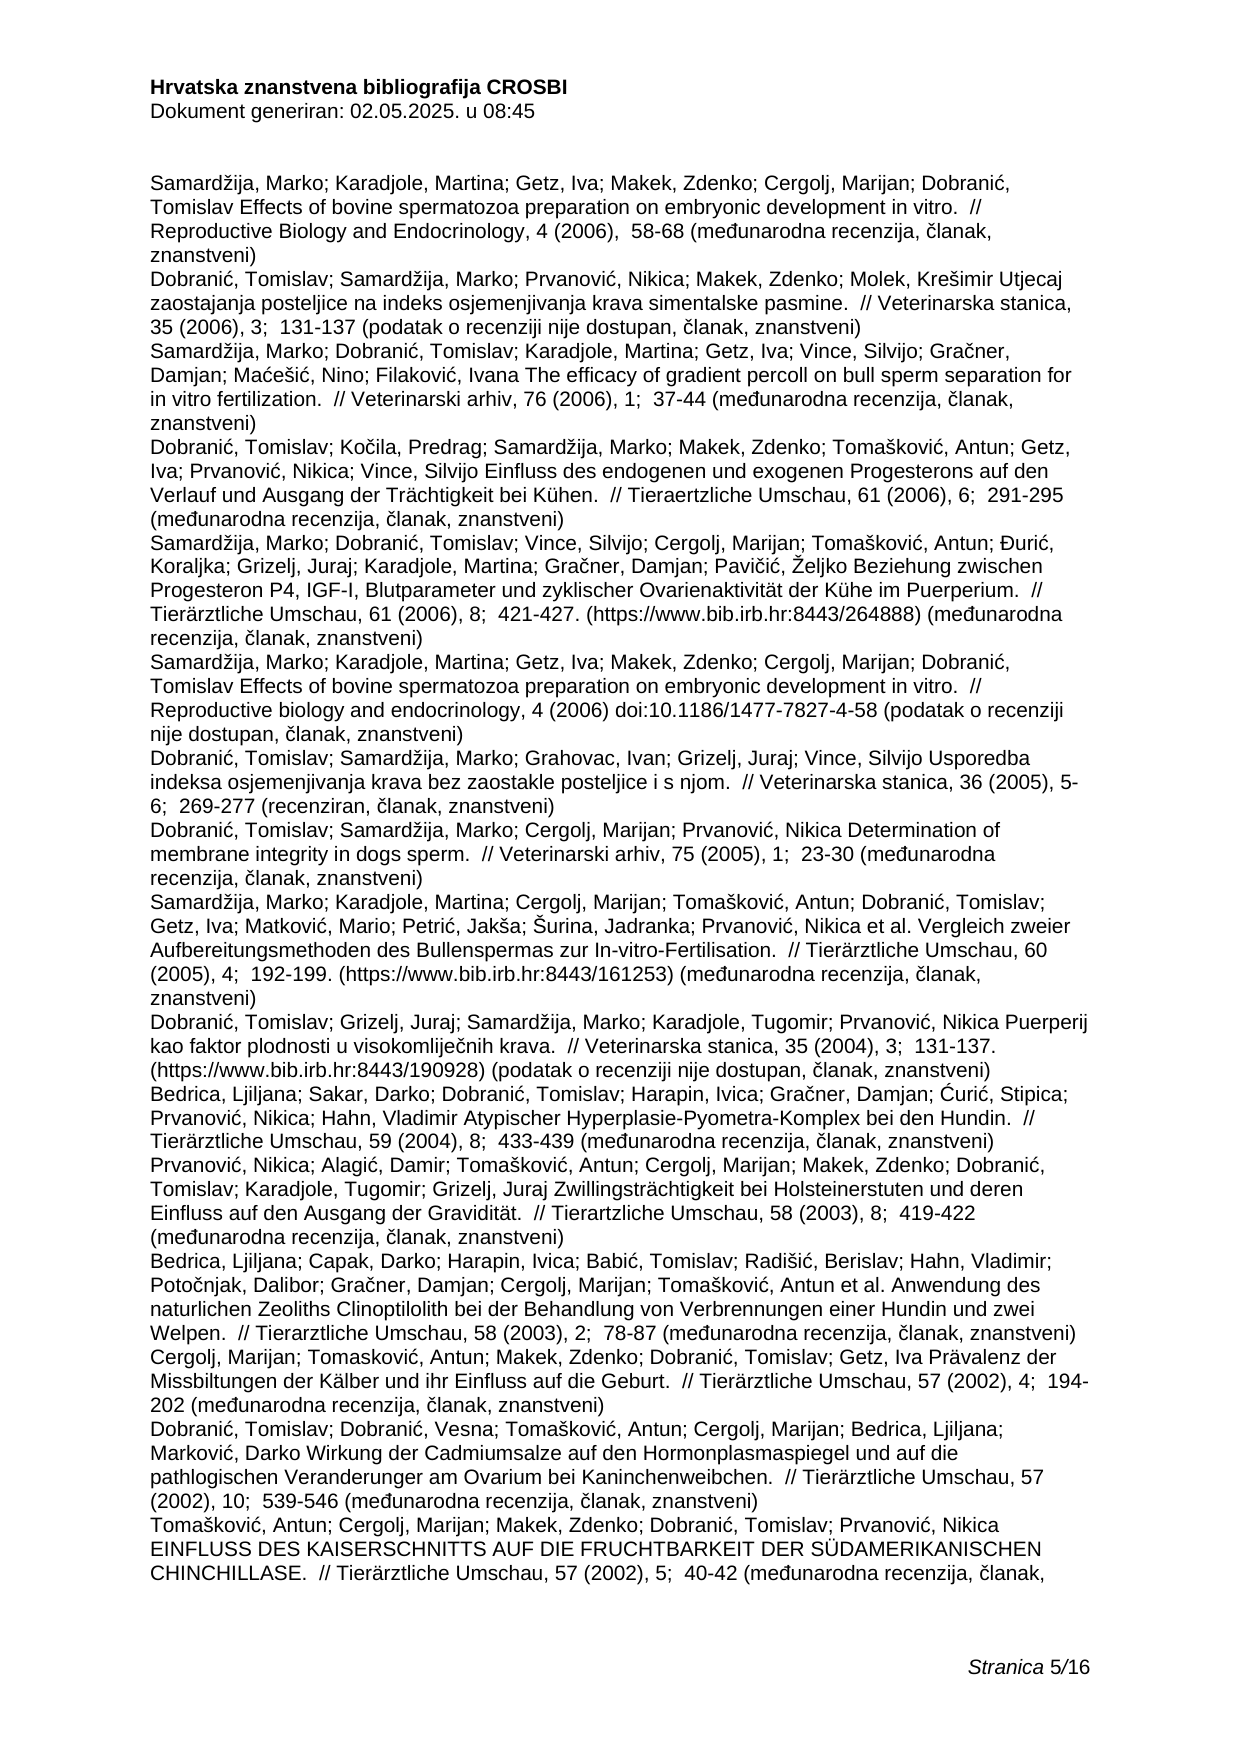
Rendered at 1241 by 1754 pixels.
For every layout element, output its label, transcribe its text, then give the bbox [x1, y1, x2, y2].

text Samardžija, Marko; Karadjole, Martina; Cergolj, Marijan; Tomašković, Antun; Dobranić, Tomislav; Getz, Iva; Matković, Mario; Petrić, Jakša; Šurina, Jadranka; Prvanović, Nikica et al. [150, 890, 1090, 1009]
text Samardžija, Marko; Karadjole, Martina; Getz, Iva; Makek, Zdenko; Cergolj, Marijan; Dobranić, Tomislav [150, 650, 1090, 746]
text Samardžija, Marko; Dobranić, Tomislav; Karadjole, Martina; Getz, Iva; Vince, Silvijo; Gračner, Damjan; Maćešić, Nino; Filaković, Ivana [150, 339, 1090, 434]
text Dobranić, Tomislav; Dobranić, Vesna; Tomašković, Antun; Cergolj, Marijan; Bedrica, Ljiljana; Marković, Darko [150, 1417, 1090, 1513]
text Samardžija, Marko; Karadjole, Martina; Getz, Iva; Makek, Zdenko; Cergolj, Marijan; Dobranić, Tomislav [150, 171, 1090, 267]
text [150, 1513, 1090, 1584]
text Dobranić, Tomislav; Grizelj, Juraj; Samardžija, Marko; Karadjole, Tugomir; Prvanović, Nikica [150, 1009, 1090, 1081]
text Cergolj, Marijan; Tomasković, Antun; Makek, Zdenko; Dobranić, Tomislav; Getz, Iva [150, 1345, 1090, 1417]
text Dobranić, Tomislav; Kočila, Predrag; Samardžija, Marko; Makek, Zdenko; Tomašković, Antun; Getz, Iva; Prvanović, Nikica; Vince, Silvijo [150, 434, 1090, 530]
text Bedrica, Ljiljana; Capak, Darko; Harapin, Ivica; Babić, Tomislav; Radišić, Berislav; Hahn, Vladimir; Potočnjak, Dalibor; Gračner, Damjan; Cergolj, Marijan; Tomašković, Antun et al. [150, 1249, 1090, 1345]
text Samardžija, Marko; Dobranić, Tomislav; Vince, Silvijo; Cergolj, Marijan; Tomašković, Antun; Đurić, Koraljka; Grizelj, Juraj; Karadjole, Martina; Gračner, Damjan; Pavičić, Željko [150, 530, 1090, 650]
text Dobranić, Tomislav; Samardžija, Marko; Prvanović, Nikica; Makek, Zdenko; Molek, Krešimir [150, 267, 1090, 339]
text Dobranić, Tomislav; Samardžija, Marko; Cergolj, Marijan; Prvanović, Nikica [150, 818, 1090, 890]
text Prvanović, Nikica; Alagić, Damir; Tomašković, Antun; Cergolj, Marijan; Makek, Zdenko; Dobranić, Tomislav; Karadjole, Tugomir; Grizelj, Juraj [150, 1153, 1090, 1249]
text Dobranić, Tomislav; Samardžija, Marko; Grahovac, Ivan; Grizelj, Juraj; Vince, Silvijo [150, 746, 1090, 818]
text Bedrica, Ljiljana; Sakar, Darko; Dobranić, Tomislav; Harapin, Ivica; Gračner, Damjan; Ćurić, Stipica; Prvanović, Nikica; Hahn, Vladimir [150, 1081, 1090, 1153]
